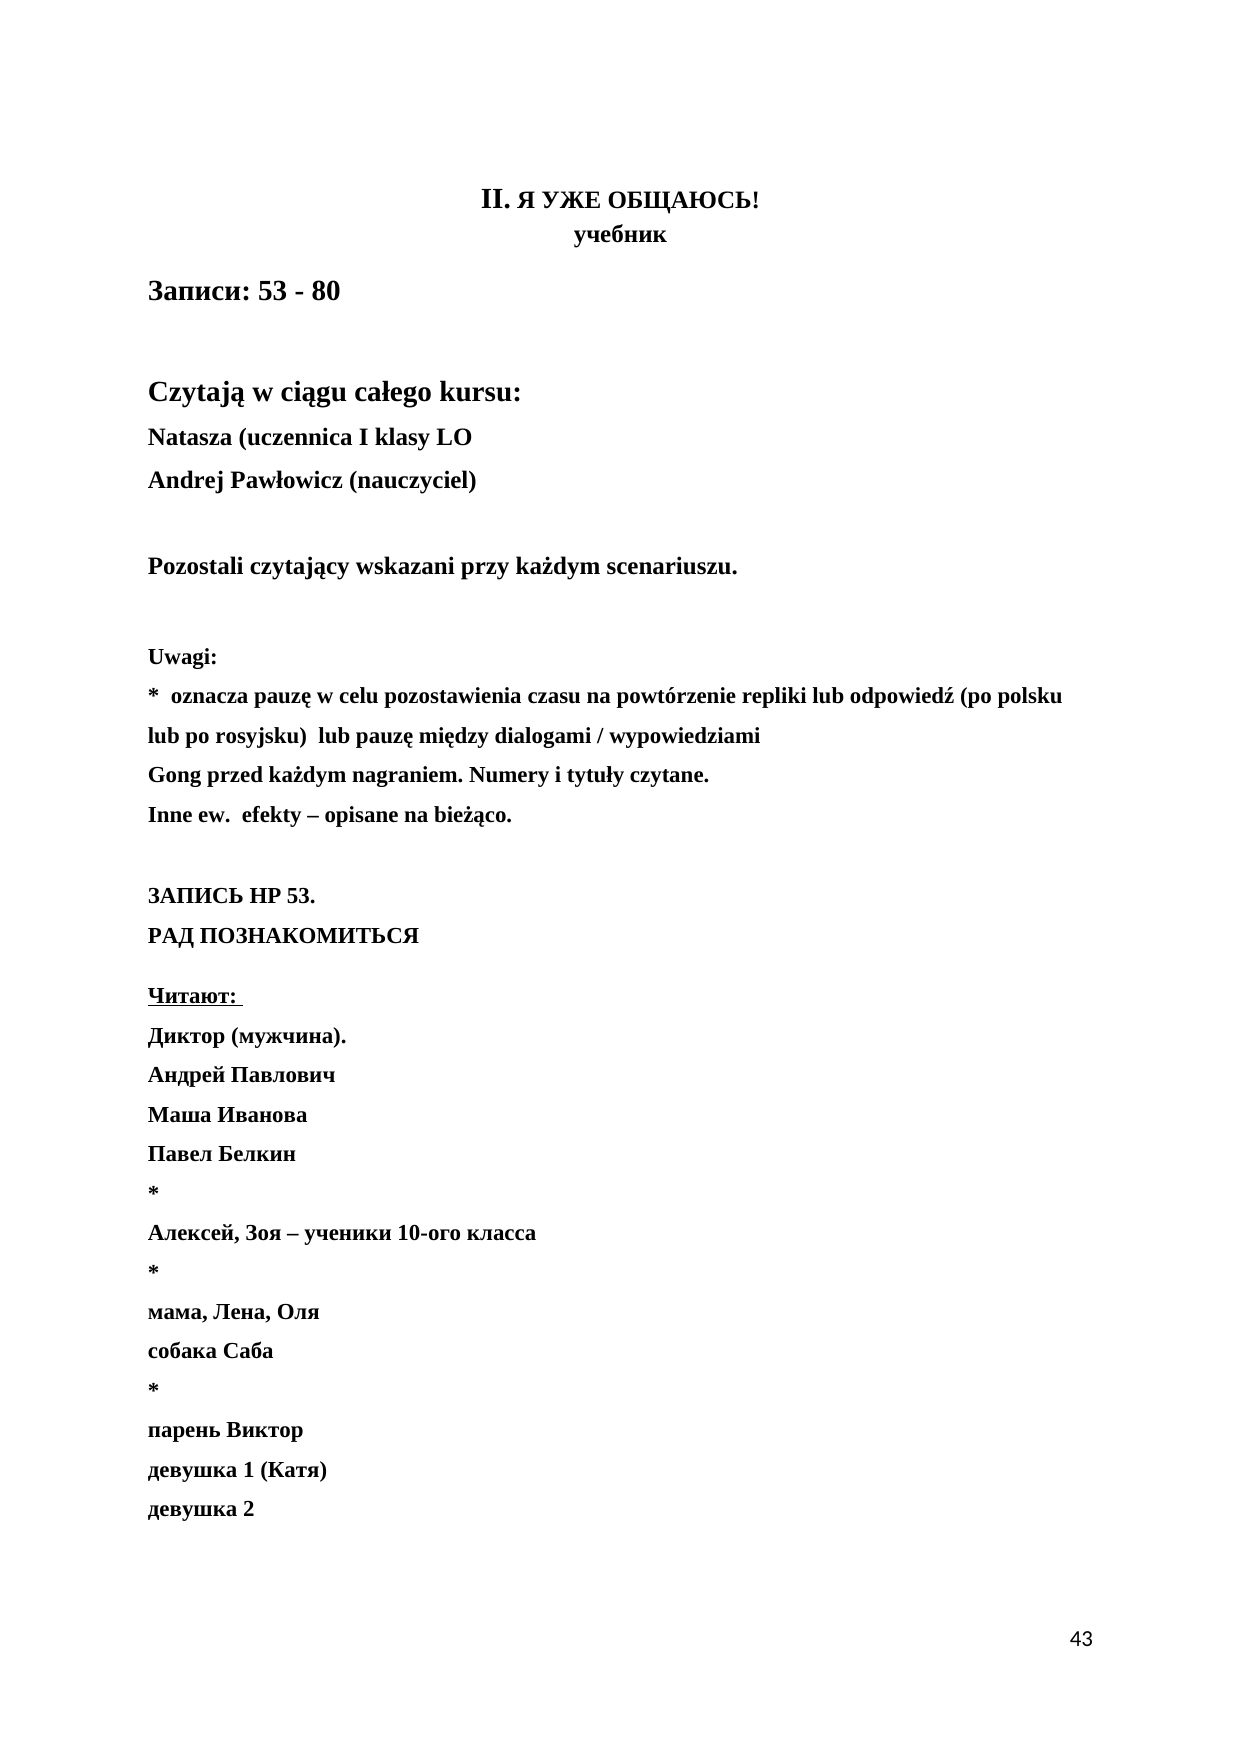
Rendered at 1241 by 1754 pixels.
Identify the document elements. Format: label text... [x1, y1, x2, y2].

text II. Я УЖЕ ОБЩАЮСЬ! учебник [148, 148, 1093, 248]
text Читают: Диктор (мужчина). Андрей Павлович Маша Иванова Павел Белкин * Алексей, Зоя – ученики 10-ого класса * мама, Лена, Оля собака Саба * парень Виктор девушка 1 (Катя) девушка 2 [148, 982, 1093, 1564]
text Записи: 53 - 80 Czytają w ciągu całego kursu: Natasza (uczennica I klasy LO Andrej Pawłowicz (nauczyciel) Pozostali czytający wskazani przy każdym scenariuszu. Uwagi: * oznacza pauzę w celu pozostawienia czasu na powtórzenie repliki lub odpowiedź (po polsku lub po rosyjsku) lub pauzę między dialogami / wypowiedziami Gong przed każdym nagraniem. Numery i tytuły czytane. Inne ew. efekty – opisane na bieżąco. ЗАПИСЬ НР 53. РАД ПОЗНАКОМИТЬСЯ [148, 273, 1093, 948]
